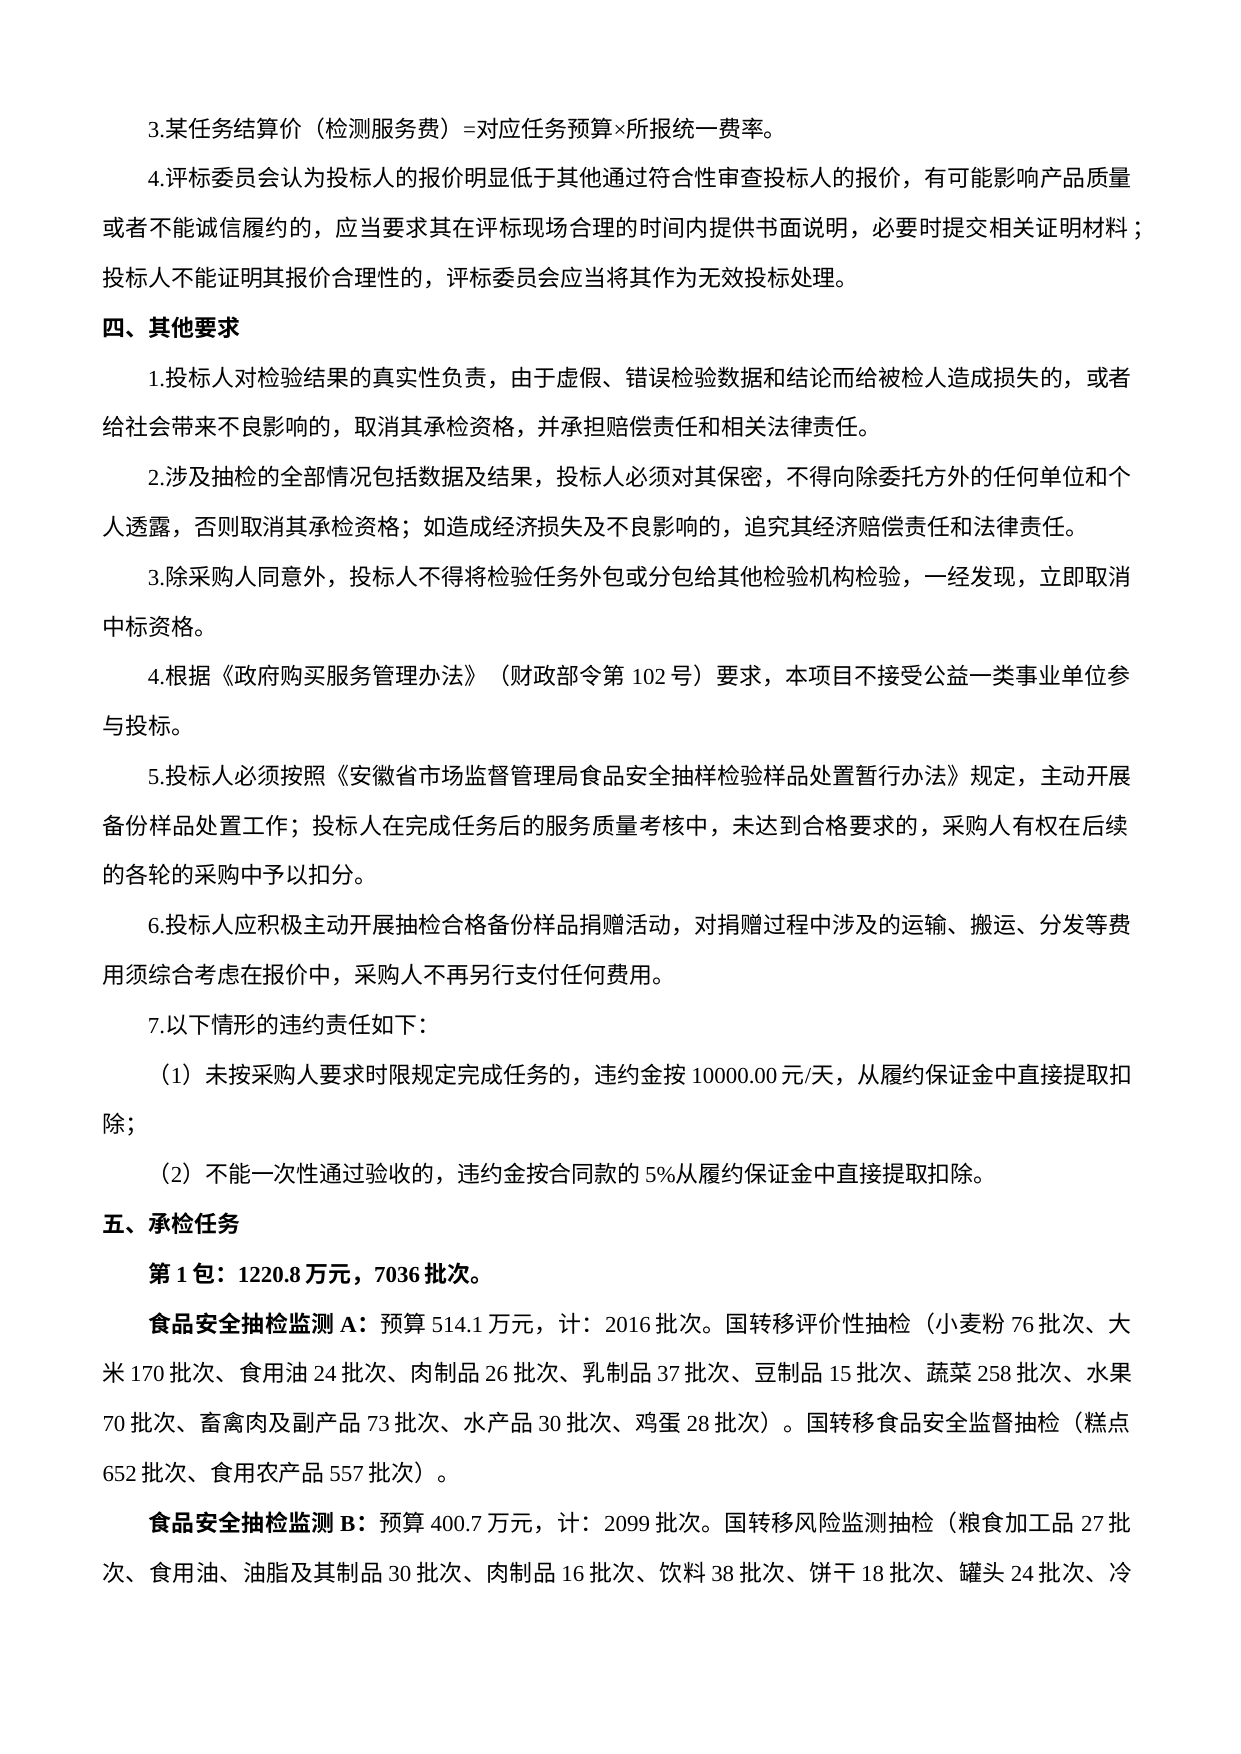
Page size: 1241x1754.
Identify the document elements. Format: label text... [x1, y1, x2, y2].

text （1）未按采购人要求时限规定完成任务的，违约金按10000.00元/天，从履约保证金中直接提取扣除； [102, 1056, 1132, 1139]
text 1.投标人对检验结果的真实性负责，由于虚假、错误检验数据和结论而给被检人造成损失的，或者给社会带来不良影响的，取消其承检资格，并承担赔偿责任和相关法律责任。 [102, 359, 1132, 442]
text 食品安全抽检监测A：预算514.1万元，计：2016批次。国转移评价性抽检（小麦粉76批次、大米170批次、食用油24批次、肉制品26批次、乳制品37批次、豆制品15批次、蔬菜258批次、水果70批次、畜禽肉及副产品73批次、水产品30批次、鸡蛋28批次）。国转移食品安全监督抽检（糕点652批次、食用农产品557批次）。 [102, 1305, 1132, 1488]
text 7.以下情形的违约责任如下： [102, 1007, 1132, 1040]
text 四、其他要求 [102, 309, 1132, 343]
text （2）不能一次性通过验收的，违约金按合同款的5%从履约保证金中直接提取扣除。 [102, 1156, 1132, 1189]
text 4.根据《政府购买服务管理办法》（财政部令第102号）要求，本项目不接受公益一类事业单位参与投标。 [102, 658, 1132, 741]
text 5.投标人必须按照《安徽省市场监督管理局食品安全抽样检验样品处置暂行办法》规定，主动开展备份样品处置工作；投标人在完成任务后的服务质量考核中，未达到合格要求的，采购人有权在后续的各轮的采购中予以扣分。 [102, 758, 1132, 891]
text 3.某任务结算价（检测服务费）=对应任务预算×所报统一费率。 [102, 110, 1132, 144]
text 3.除采购人同意外，投标人不得将检验任务外包或分包给其他检验机构检验，一经发现，立即取消中标资格。 [102, 558, 1132, 642]
text 6.投标人应积极主动开展抽检合格备份样品捐赠活动，对捐赠过程中涉及的运输、搬运、分发等费用须综合考虑在报价中，采购人不再另行支付任何费用。 [102, 907, 1132, 990]
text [102, 1504, 1132, 1588]
text 五、承检任务 [102, 1206, 1132, 1239]
text 第1包：1220.8万元，7036批次。 [102, 1256, 1132, 1289]
text 4.评标委员会认为投标人的报价明显低于其他通过符合性审查投标人的报价，有可能影响产品质量或者不能诚信履约的，应当要求其在评标现场合理的时间内提供书面说明，必要时提交相关证明材料；投标人不能证明其报价合理性的，评标委员会应当将其作为无效投标处理。 [102, 160, 1132, 293]
text 2.涉及抽检的全部情况包括数据及结果，投标人必须对其保密，不得向除委托方外的任何单位和个人透露，否则取消其承检资格；如造成经济损失及不良影响的，追究其经济赔偿责任和法律责任。 [102, 459, 1132, 542]
